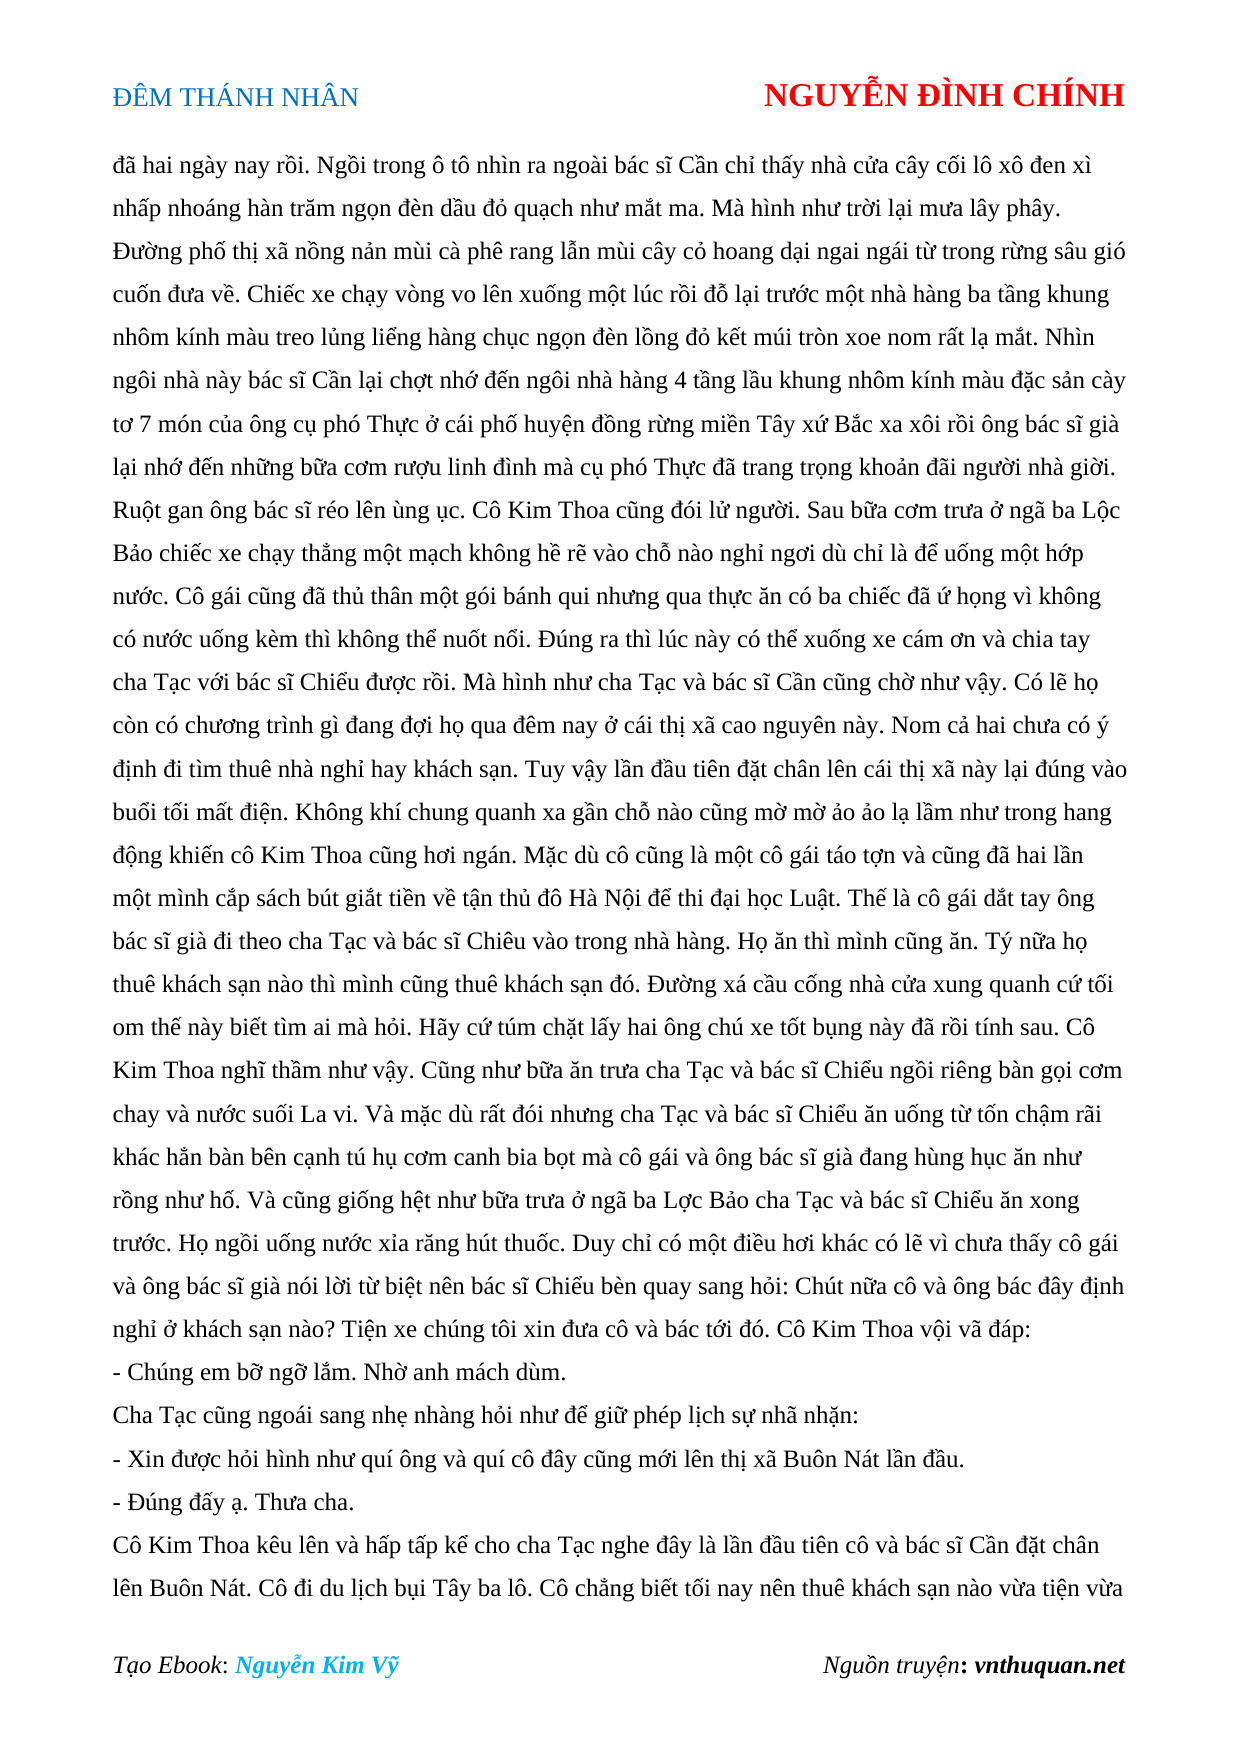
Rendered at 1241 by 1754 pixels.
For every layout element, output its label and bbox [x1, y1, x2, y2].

text [112, 150, 1128, 1602]
